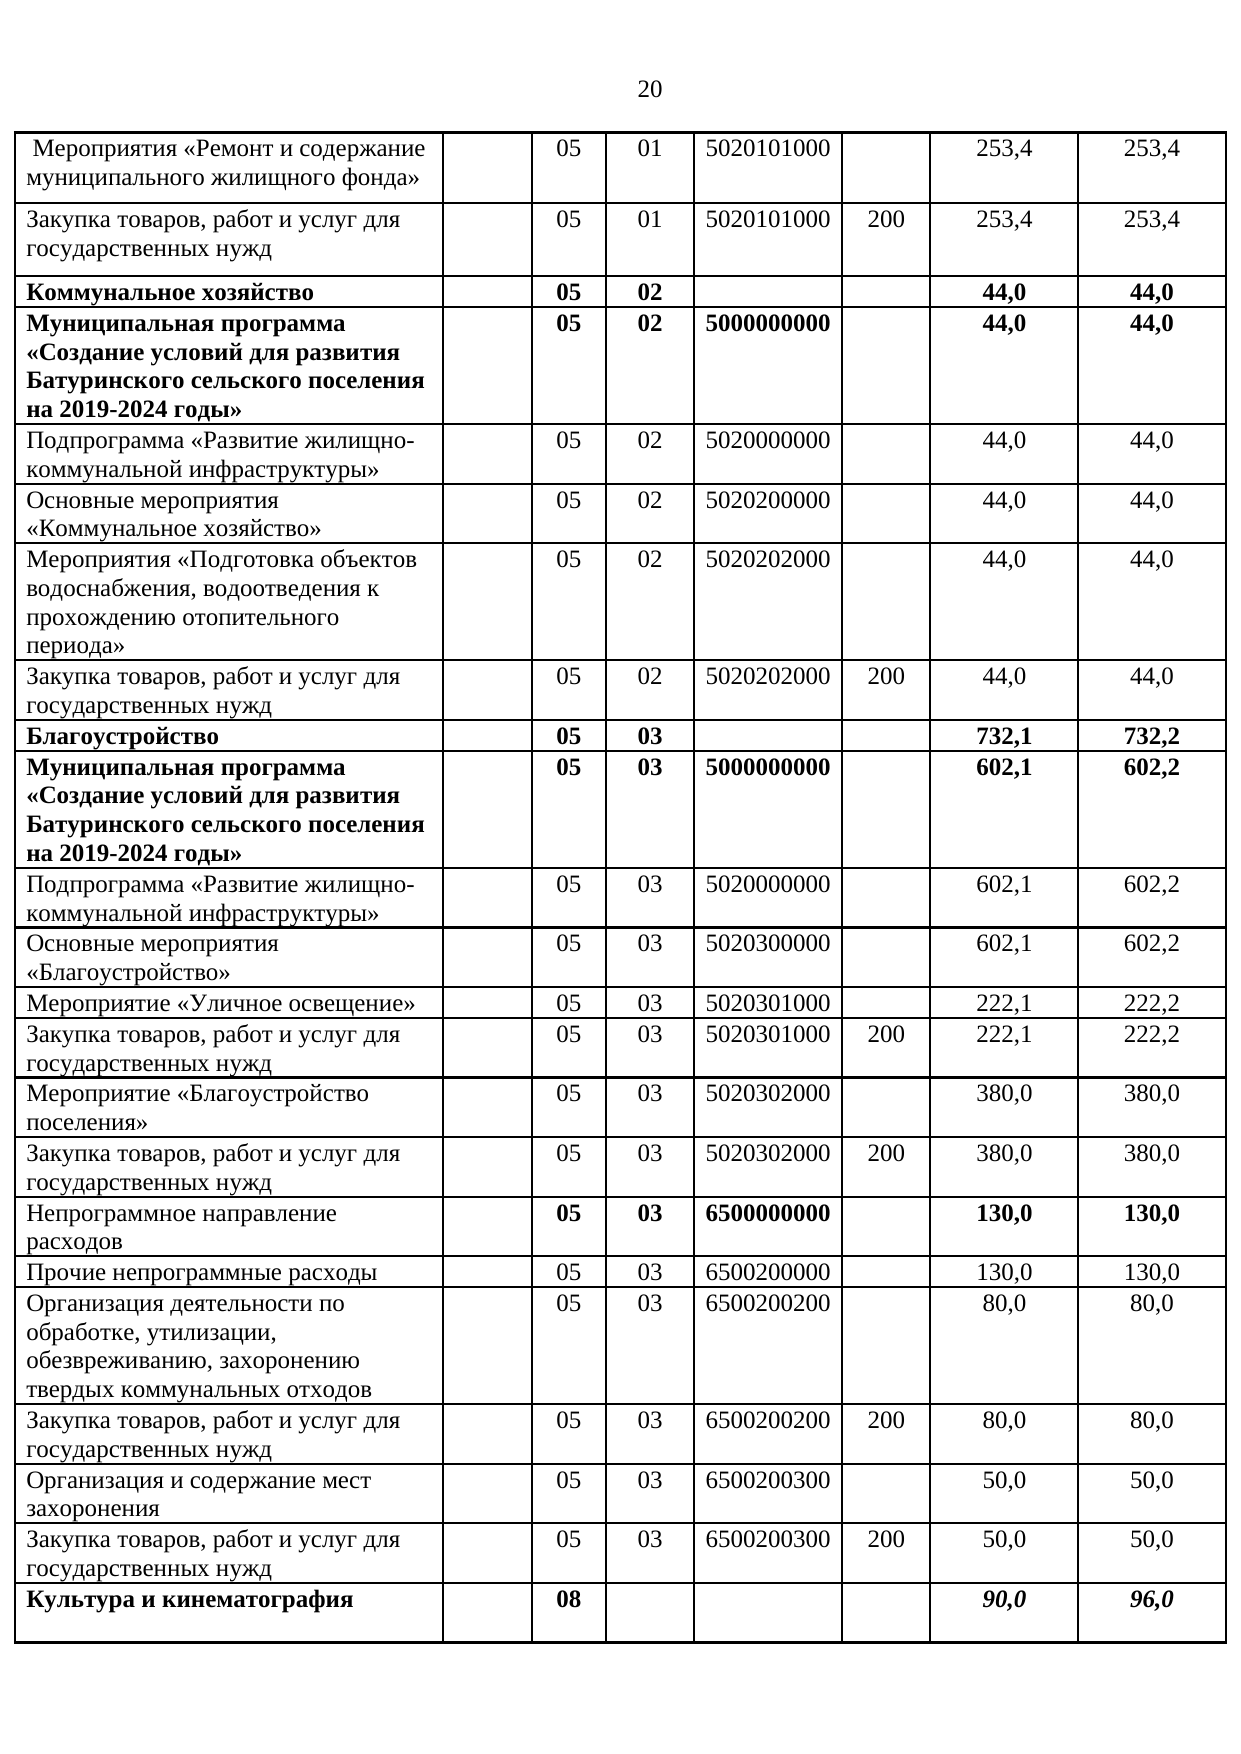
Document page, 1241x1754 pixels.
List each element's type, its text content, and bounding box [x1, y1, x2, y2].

table_cell 5020200000 [695, 485, 841, 542]
table_cell [843, 1079, 929, 1136]
table_cell 5020202000 [695, 661, 841, 719]
table_cell Организация и содержание мест захоронения [16, 1465, 442, 1522]
table_cell [843, 1465, 929, 1522]
table_cell 602,1 [931, 929, 1077, 986]
table_cell 5020202000 [695, 544, 841, 659]
table_cell 6500200200 [695, 1288, 841, 1403]
table_cell [843, 134, 929, 202]
table_cell 80,0 [1079, 1405, 1225, 1463]
table_cell Коммунальное хозяйство [16, 277, 442, 306]
table_cell [444, 134, 531, 202]
table_cell 253,4 [1079, 134, 1225, 202]
table_cell 02 [607, 277, 693, 306]
table_cell [695, 721, 841, 750]
table_cell [444, 1405, 531, 1463]
table_cell 01 [607, 134, 693, 202]
table_cell 03 [607, 1288, 693, 1403]
table_cell 05 [533, 308, 605, 423]
table_cell 602,1 [931, 752, 1077, 867]
table_cell Мероприятия «Ремонт и содержание муниципального жилищного фонда» [16, 134, 442, 202]
table_cell [843, 308, 929, 423]
table_cell [843, 544, 929, 659]
table_cell 44,0 [1079, 485, 1225, 542]
table_cell 44,0 [1079, 544, 1225, 659]
table_cell 80,0 [931, 1288, 1077, 1403]
table_cell 602,1 [931, 869, 1077, 926]
table_cell Закупка товаров, работ и услуг для государственных нужд [16, 661, 442, 719]
table_cell [444, 1288, 531, 1403]
table_cell 05 [533, 1288, 605, 1403]
table_cell Муниципальная программа «Создание условий для развития Батуринского сельского поселения на 2019-2024 годы» [16, 752, 442, 867]
table_cell 44,0 [931, 661, 1077, 719]
table_cell 200 [843, 1138, 929, 1196]
table_cell Закупка товаров, работ и услуг для государственных нужд [16, 1524, 442, 1582]
table_cell 05 [533, 134, 605, 202]
table_cell [444, 1257, 531, 1286]
table_cell 05 [533, 988, 605, 1017]
table_cell 03 [607, 1138, 693, 1196]
table_cell 6500200300 [695, 1524, 841, 1582]
table_cell [444, 1019, 531, 1076]
table_cell 602,2 [1079, 869, 1225, 926]
table_cell [843, 425, 929, 483]
table_cell 02 [607, 485, 693, 542]
table_cell Основные мероприятия «Благоустройство» [16, 929, 442, 986]
table_cell 5020301000 [695, 1019, 841, 1076]
table_cell 96,0 [1079, 1584, 1225, 1641]
table_cell 5000000000 [695, 308, 841, 423]
table_cell 05 [533, 1524, 605, 1582]
table_cell Мероприятие «Уличное освещение» [16, 988, 442, 1017]
table_cell Закупка товаров, работ и услуг для государственных нужд [16, 1405, 442, 1463]
table_cell 5020101000 [695, 204, 841, 275]
table_cell 05 [533, 929, 605, 986]
table_cell [444, 1584, 531, 1641]
table_cell 03 [607, 752, 693, 867]
table_cell 50,0 [1079, 1465, 1225, 1522]
table_cell [843, 721, 929, 750]
table_cell 03 [607, 1019, 693, 1076]
table_cell 5020000000 [695, 425, 841, 483]
table_cell 44,0 [931, 425, 1077, 483]
table_cell [695, 1584, 841, 1641]
table_cell 200 [843, 661, 929, 719]
table_cell [695, 277, 841, 306]
table_cell 05 [533, 1019, 605, 1076]
table_cell [843, 1584, 929, 1641]
table_cell 222,1 [931, 988, 1077, 1017]
table_cell 602,2 [1079, 752, 1225, 867]
table_cell Подпрограмма «Развитие жилищно-коммунальной инфраструктуры» [16, 869, 442, 926]
table_cell 03 [607, 1405, 693, 1463]
table_cell [843, 1257, 929, 1286]
table_cell 200 [843, 1524, 929, 1582]
table_cell 5020302000 [695, 1138, 841, 1196]
table_cell 05 [533, 1079, 605, 1136]
table_cell 380,0 [931, 1138, 1077, 1196]
table_cell 253,4 [931, 204, 1077, 275]
table_cell [843, 929, 929, 986]
table_cell 05 [533, 1405, 605, 1463]
table_cell 03 [607, 1257, 693, 1286]
table_cell 6500000000 [695, 1198, 841, 1255]
table_cell 02 [607, 425, 693, 483]
table_cell [444, 1465, 531, 1522]
table_cell 80,0 [931, 1405, 1077, 1463]
table_cell 44,0 [1079, 277, 1225, 306]
table_cell [444, 721, 531, 750]
table_cell 253,4 [931, 134, 1077, 202]
table_cell Подпрограмма «Развитие жилищно-коммунальной инфраструктуры» [16, 425, 442, 483]
table_cell Мероприятие «Благоустройство поселения» [16, 1079, 442, 1136]
table_cell [607, 1584, 693, 1641]
table_cell Муниципальная программа «Создание условий для развития Батуринского сельского поселения на 2019-2024 годы» [16, 308, 442, 423]
table_cell 44,0 [1079, 425, 1225, 483]
table_cell 380,0 [1079, 1138, 1225, 1196]
table_cell 130,0 [931, 1198, 1077, 1255]
table_cell 222,1 [931, 1019, 1077, 1076]
table_cell 03 [607, 1465, 693, 1522]
table_cell 05 [533, 1198, 605, 1255]
table_cell 222,2 [1079, 1019, 1225, 1076]
table_cell 44,0 [931, 308, 1077, 423]
table_cell 08 [533, 1584, 605, 1641]
table_cell 03 [607, 721, 693, 750]
table_cell 44,0 [1079, 308, 1225, 423]
table_cell [843, 752, 929, 867]
table_cell [444, 988, 531, 1017]
table_cell 05 [533, 1465, 605, 1522]
table_cell Основные мероприятия «Коммунальное хозяйство» [16, 485, 442, 542]
table_cell 130,0 [1079, 1257, 1225, 1286]
table_cell 380,0 [931, 1079, 1077, 1136]
table_cell 50,0 [931, 1465, 1077, 1522]
table_cell 05 [533, 485, 605, 542]
table_cell 05 [533, 277, 605, 306]
table_cell 5020000000 [695, 869, 841, 926]
table_cell 5020301000 [695, 988, 841, 1017]
table_cell 130,0 [1079, 1198, 1225, 1255]
table_cell 05 [533, 1138, 605, 1196]
table_cell [444, 1524, 531, 1582]
table_cell Благоустройство [16, 721, 442, 750]
table_cell 6500200000 [695, 1257, 841, 1286]
table_cell 5020302000 [695, 1079, 841, 1136]
table_cell 05 [533, 869, 605, 926]
table_cell 5020300000 [695, 929, 841, 986]
table_cell [843, 869, 929, 926]
table_cell [444, 1198, 531, 1255]
table_cell 05 [533, 661, 605, 719]
table_cell 732,1 [931, 721, 1077, 750]
table_cell [444, 1138, 531, 1196]
table_cell 03 [607, 1079, 693, 1136]
table_cell 44,0 [1079, 661, 1225, 719]
table_cell 05 [533, 425, 605, 483]
table_cell 02 [607, 308, 693, 423]
table_cell 02 [607, 544, 693, 659]
table_cell 200 [843, 204, 929, 275]
table_cell 05 [533, 544, 605, 659]
table_cell 5000000000 [695, 752, 841, 867]
table_cell [843, 988, 929, 1017]
table_cell [444, 752, 531, 867]
table_cell [444, 869, 531, 926]
table_cell [444, 204, 531, 275]
table_cell 05 [533, 752, 605, 867]
table_cell 05 [533, 204, 605, 275]
table_cell [444, 661, 531, 719]
table_cell 01 [607, 204, 693, 275]
table_cell [843, 485, 929, 542]
table_cell Закупка товаров, работ и услуг для государственных нужд [16, 1019, 442, 1076]
table_cell 03 [607, 1524, 693, 1582]
table_cell Непрограммное направление расходов [16, 1198, 442, 1255]
table_cell [843, 1288, 929, 1403]
table_cell 380,0 [1079, 1079, 1225, 1136]
table_cell 130,0 [931, 1257, 1077, 1286]
table_cell 80,0 [1079, 1288, 1225, 1403]
table_cell 6500200200 [695, 1405, 841, 1463]
table_cell 50,0 [1079, 1524, 1225, 1582]
table_cell 6500200300 [695, 1465, 841, 1522]
table_cell Культура и кинематография [16, 1584, 442, 1641]
table_cell 03 [607, 869, 693, 926]
table_cell [444, 1079, 531, 1136]
table_cell Организация деятельности по обработке, утилизации, обезвреживанию, захоронению твердых коммунальных отходов [16, 1288, 442, 1403]
table_cell 50,0 [931, 1524, 1077, 1582]
table_cell 253,4 [1079, 204, 1225, 275]
table_cell Закупка товаров, работ и услуг для государственных нужд [16, 1138, 442, 1196]
table_cell Прочие непрограммные расходы [16, 1257, 442, 1286]
table_cell 732,2 [1079, 721, 1225, 750]
table_cell 05 [533, 1257, 605, 1286]
table_cell 02 [607, 661, 693, 719]
table_cell 5020101000 [695, 134, 841, 202]
table_cell [843, 277, 929, 306]
table_cell [444, 425, 531, 483]
table_cell Закупка товаров, работ и услуг для государственных нужд [16, 204, 442, 275]
table_cell 44,0 [931, 544, 1077, 659]
table_cell [444, 308, 531, 423]
table_cell 200 [843, 1019, 929, 1076]
table_cell 05 [533, 721, 605, 750]
table_cell [444, 929, 531, 986]
table_cell 602,2 [1079, 929, 1225, 986]
table_cell 44,0 [931, 277, 1077, 306]
table_cell [444, 485, 531, 542]
table_cell [843, 1198, 929, 1255]
table_cell [444, 277, 531, 306]
table_cell [444, 544, 531, 659]
table_cell 200 [843, 1405, 929, 1463]
table_cell 90,0 [931, 1584, 1077, 1641]
table_cell 222,2 [1079, 988, 1225, 1017]
table_cell Мероприятия «Подготовка объектов водоснабжения, водоотведения к прохождению отопительного периода» [16, 544, 442, 659]
table_cell 03 [607, 929, 693, 986]
table_cell 03 [607, 1198, 693, 1255]
table_cell 44,0 [931, 485, 1077, 542]
table_cell 03 [607, 988, 693, 1017]
